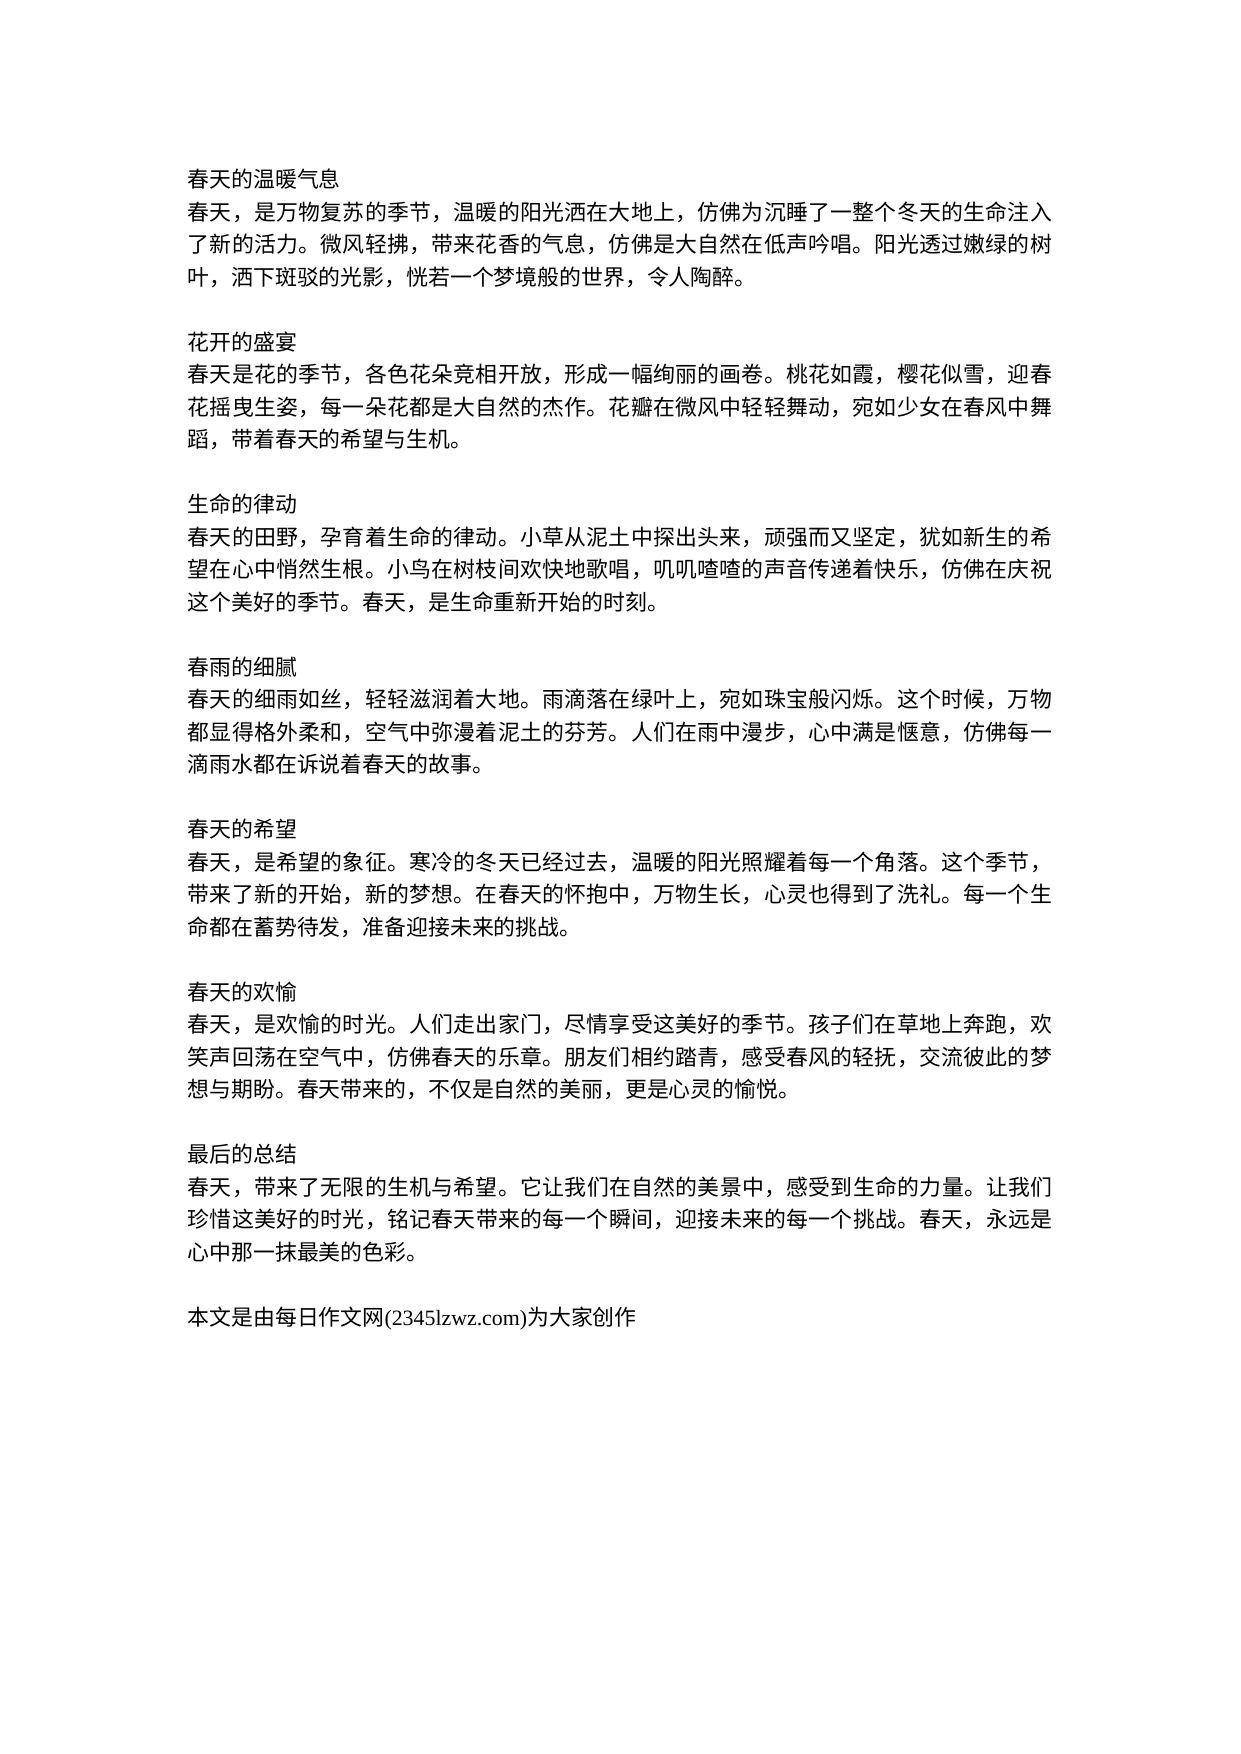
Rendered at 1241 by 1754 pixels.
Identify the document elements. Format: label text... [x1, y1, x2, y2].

text 春天的田野，孕育着生命的律动。小草从泥土中探出头来，顽强而又坚定，犹如新生的希望在心中悄然生根。小鸟在树枝间欢快地歌唱，叽叽喳喳的声音传递着快乐，仿佛在庆祝这个美好的季节。春天，是生命重新开始的时刻。 [187, 519, 1053, 617]
text 生命的律动 [187, 487, 1053, 519]
text 春天的温暖气息 [187, 162, 1053, 194]
text 春天的希望 [187, 812, 1053, 844]
text 春天，是欢愉的时光。人们走出家门，尽情享受这美好的季节。孩子们在草地上奔跑，欢笑声回荡在空气中，仿佛春天的乐章。朋友们相约踏青，感受春风的轻抚，交流彼此的梦想与期盼。春天带来的，不仅是自然的美丽，更是心灵的愉悦。 [187, 1007, 1053, 1104]
text 春天，带来了无限的生机与希望。它让我们在自然的美景中，感受到生命的力量。让我们珍惜这美好的时光，铭记春天带来的每一个瞬间，迎接未来的每一个挑战。春天，永远是心中那一抹最美的色彩。 [187, 1169, 1053, 1267]
text 春天，是希望的象征。寒冷的冬天已经过去，温暖的阳光照耀着每一个角落。这个季节，带来了新的开始，新的梦想。在春天的怀抱中，万物生长，心灵也得到了洗礼。每一个生命都在蓄势待发，准备迎接未来的挑战。 [187, 844, 1053, 942]
text 最后的总结 [187, 1137, 1053, 1169]
text 花开的盛宴 [187, 324, 1053, 357]
text 春雨的细腻 [187, 649, 1053, 682]
text 春天是花的季节，各色花朵竞相开放，形成一幅绚丽的画卷。桃花如霞，樱花似雪，迎春花摇曳生姿，每一朵花都是大自然的杰作。花瓣在微风中轻轻舞动，宛如少女在春风中舞蹈，带着春天的希望与生机。 [187, 357, 1053, 454]
text 春天的欢愉 [187, 974, 1053, 1007]
text 春天的细雨如丝，轻轻滋润着大地。雨滴落在绿叶上，宛如珠宝般闪烁。这个时候，万物都显得格外柔和，空气中弥漫着泥土的芬芳。人们在雨中漫步，心中满是惬意，仿佛每一滴雨水都在诉说着春天的故事。 [187, 682, 1053, 779]
text 春天，是万物复苏的季节，温暖的阳光洒在大地上，仿佛为沉睡了一整个冬天的生命注入了新的活力。微风轻拂，带来花香的气息，仿佛是大自然在低声吟唱。阳光透过嫩绿的树叶，洒下斑驳的光影，恍若一个梦境般的世界，令人陶醉。 [187, 194, 1053, 292]
text 本文是由每日作文网(2345lzwz.com)为大家创作 [187, 1299, 1053, 1332]
